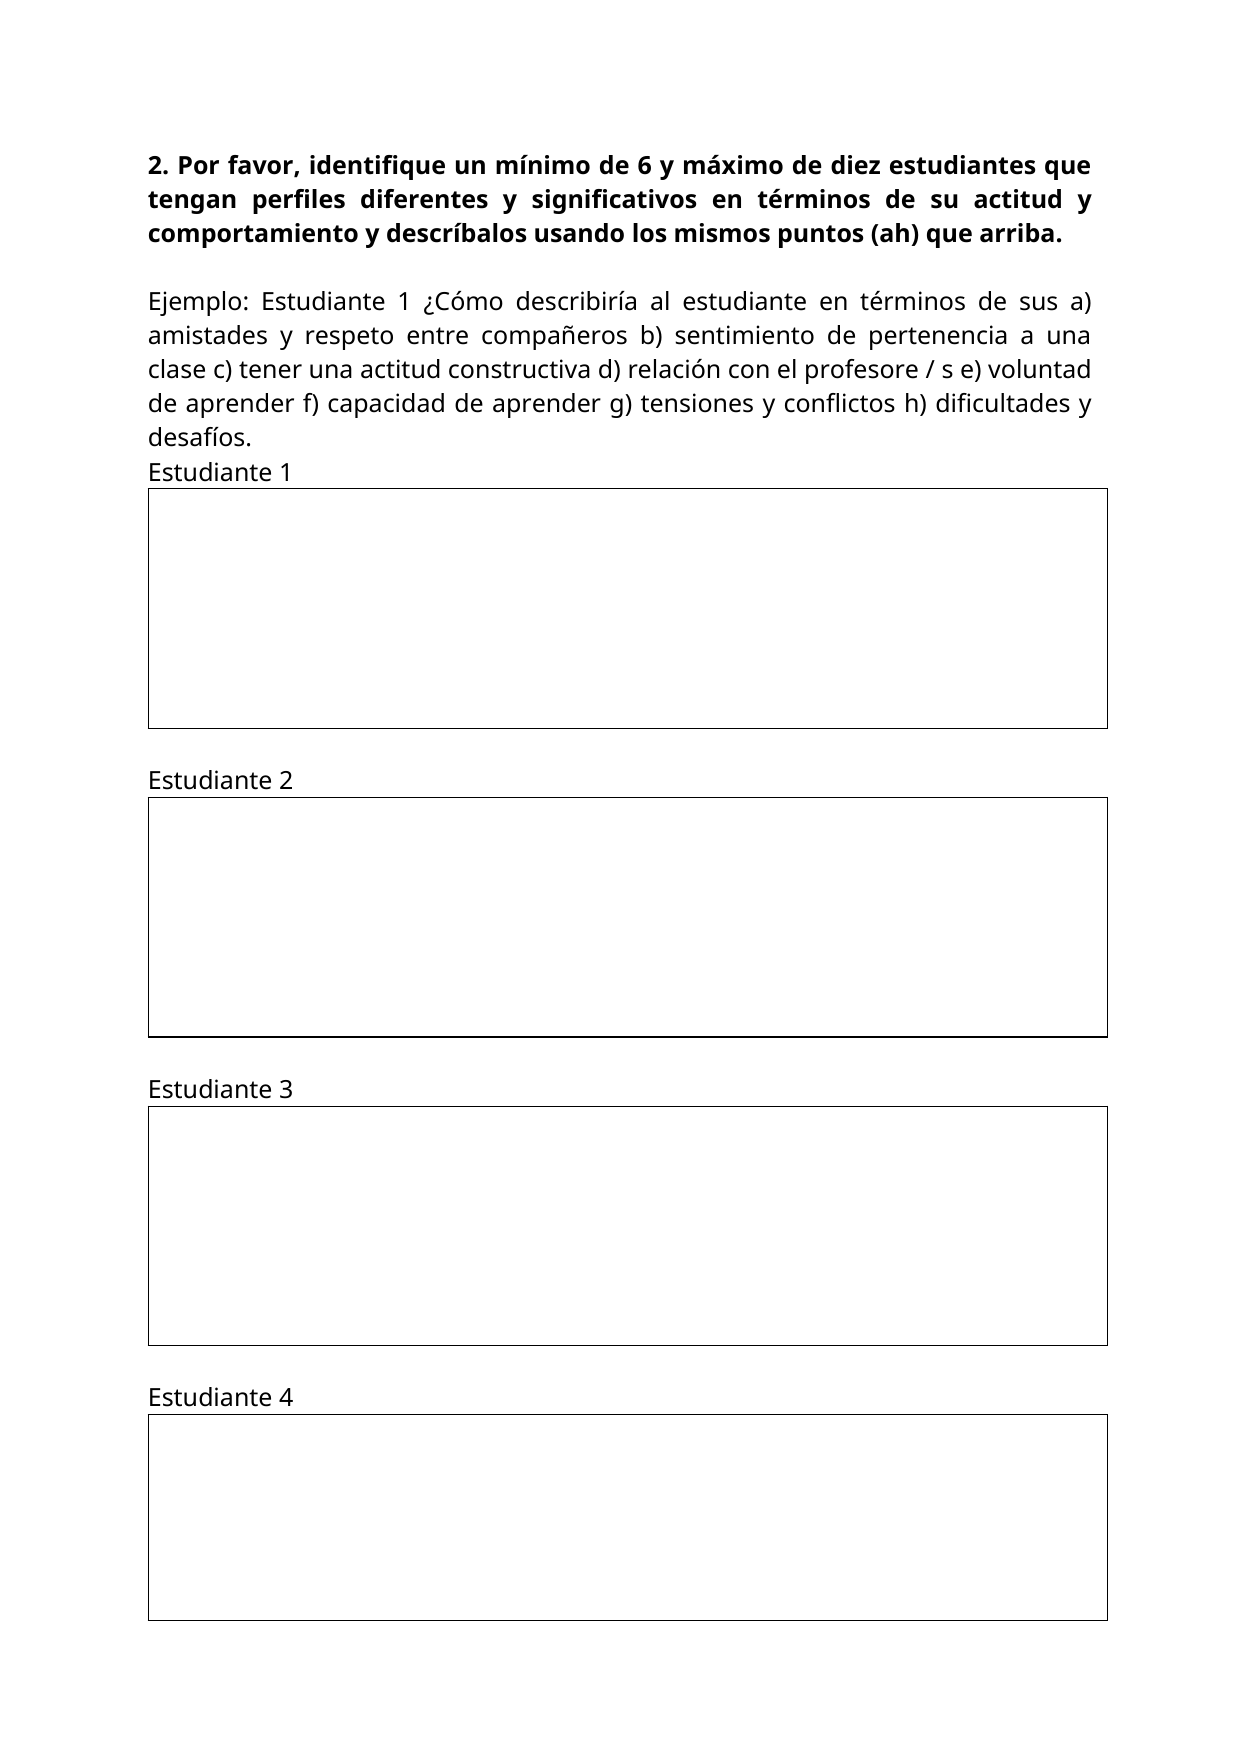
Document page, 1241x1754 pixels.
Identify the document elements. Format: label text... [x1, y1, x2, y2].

text Ejemplo: Estudiante 1 ¿Cómo describiría al estudiante en términos de sus a) amistades y respeto entre compañeros b) sentimiento de pertenencia a una clase c) tener una actitud constructiva d) relación con el profesore / s e) voluntad de aprender f) capacidad de aprender g) tensiones y conflictos h) dificultades y desafíos. [148, 284, 1093, 454]
table_header [149, 1415, 1107, 1619]
table_header [149, 1107, 1107, 1345]
text Estudiante 3 [148, 1071, 1093, 1106]
table_header [149, 489, 1107, 728]
table_header [149, 798, 1107, 1036]
text Estudiante 4 [148, 1380, 1093, 1414]
text Estudiante 1 [148, 454, 1093, 488]
text Estudiante 2 [148, 763, 1093, 797]
text 2. Por favor, identifique un mínimo de 6 y máximo de diez estudiantes que tengan perfiles diferentes y significativos en términos de su actitud y comportamiento y descríbalos usando los mismos puntos (ah) que arriba. [148, 148, 1093, 250]
